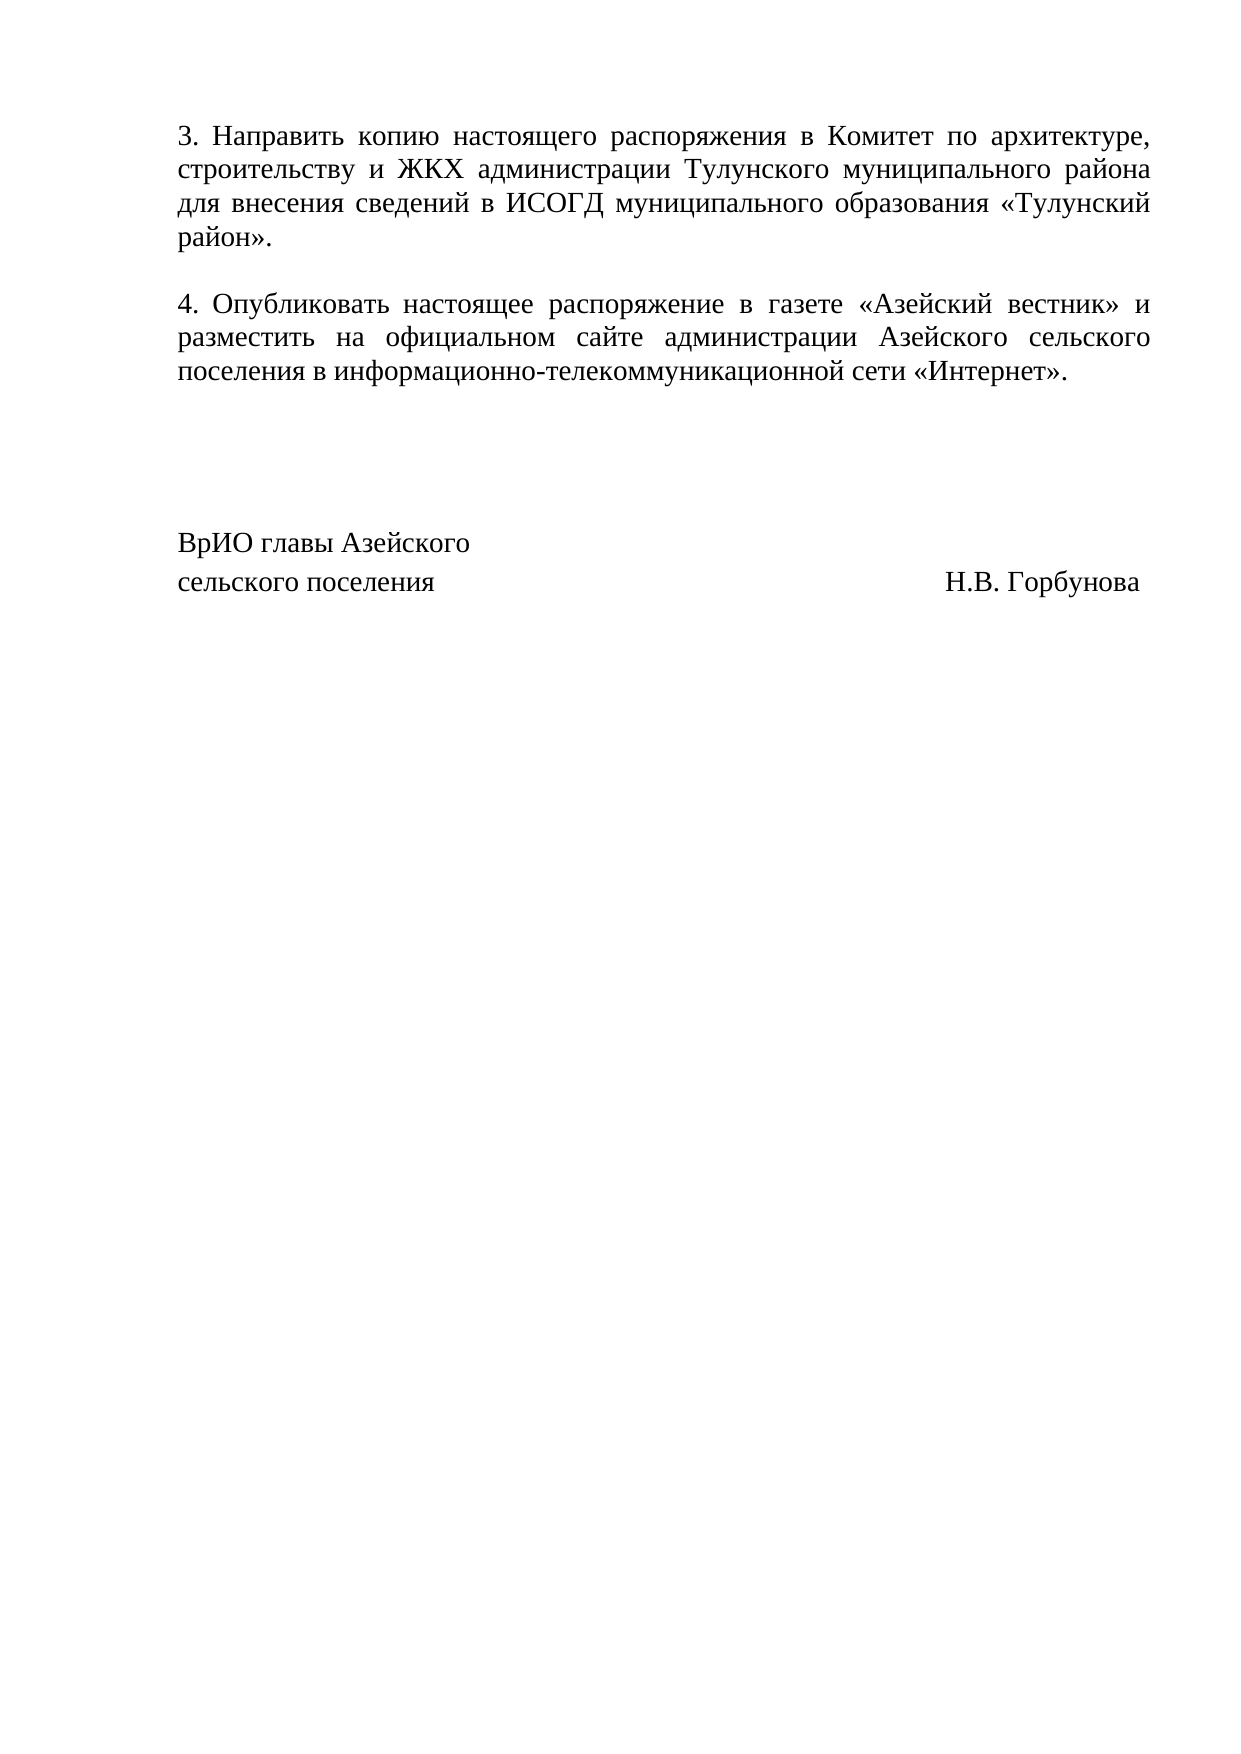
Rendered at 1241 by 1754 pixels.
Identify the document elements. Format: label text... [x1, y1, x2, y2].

text ВрИО главы Азейского [177, 526, 1152, 559]
text сельского поселения Н.В. Горбунова [177, 564, 1152, 598]
text 4. Опубликовать настоящее распоряжение в газете «Азейский вестник» и разместить на официальном сайте администрации Азейского сельского поселения в информационно-телекоммуникационной сети «Интернет». [177, 286, 1152, 386]
text 3. Направить копию настоящего распоряжения в Комитет по архитектуре, строительству и ЖКХ администрации Тулунского муниципального района для внесения сведений в ИСОГД муниципального образования «Тулунский район». [177, 118, 1152, 252]
